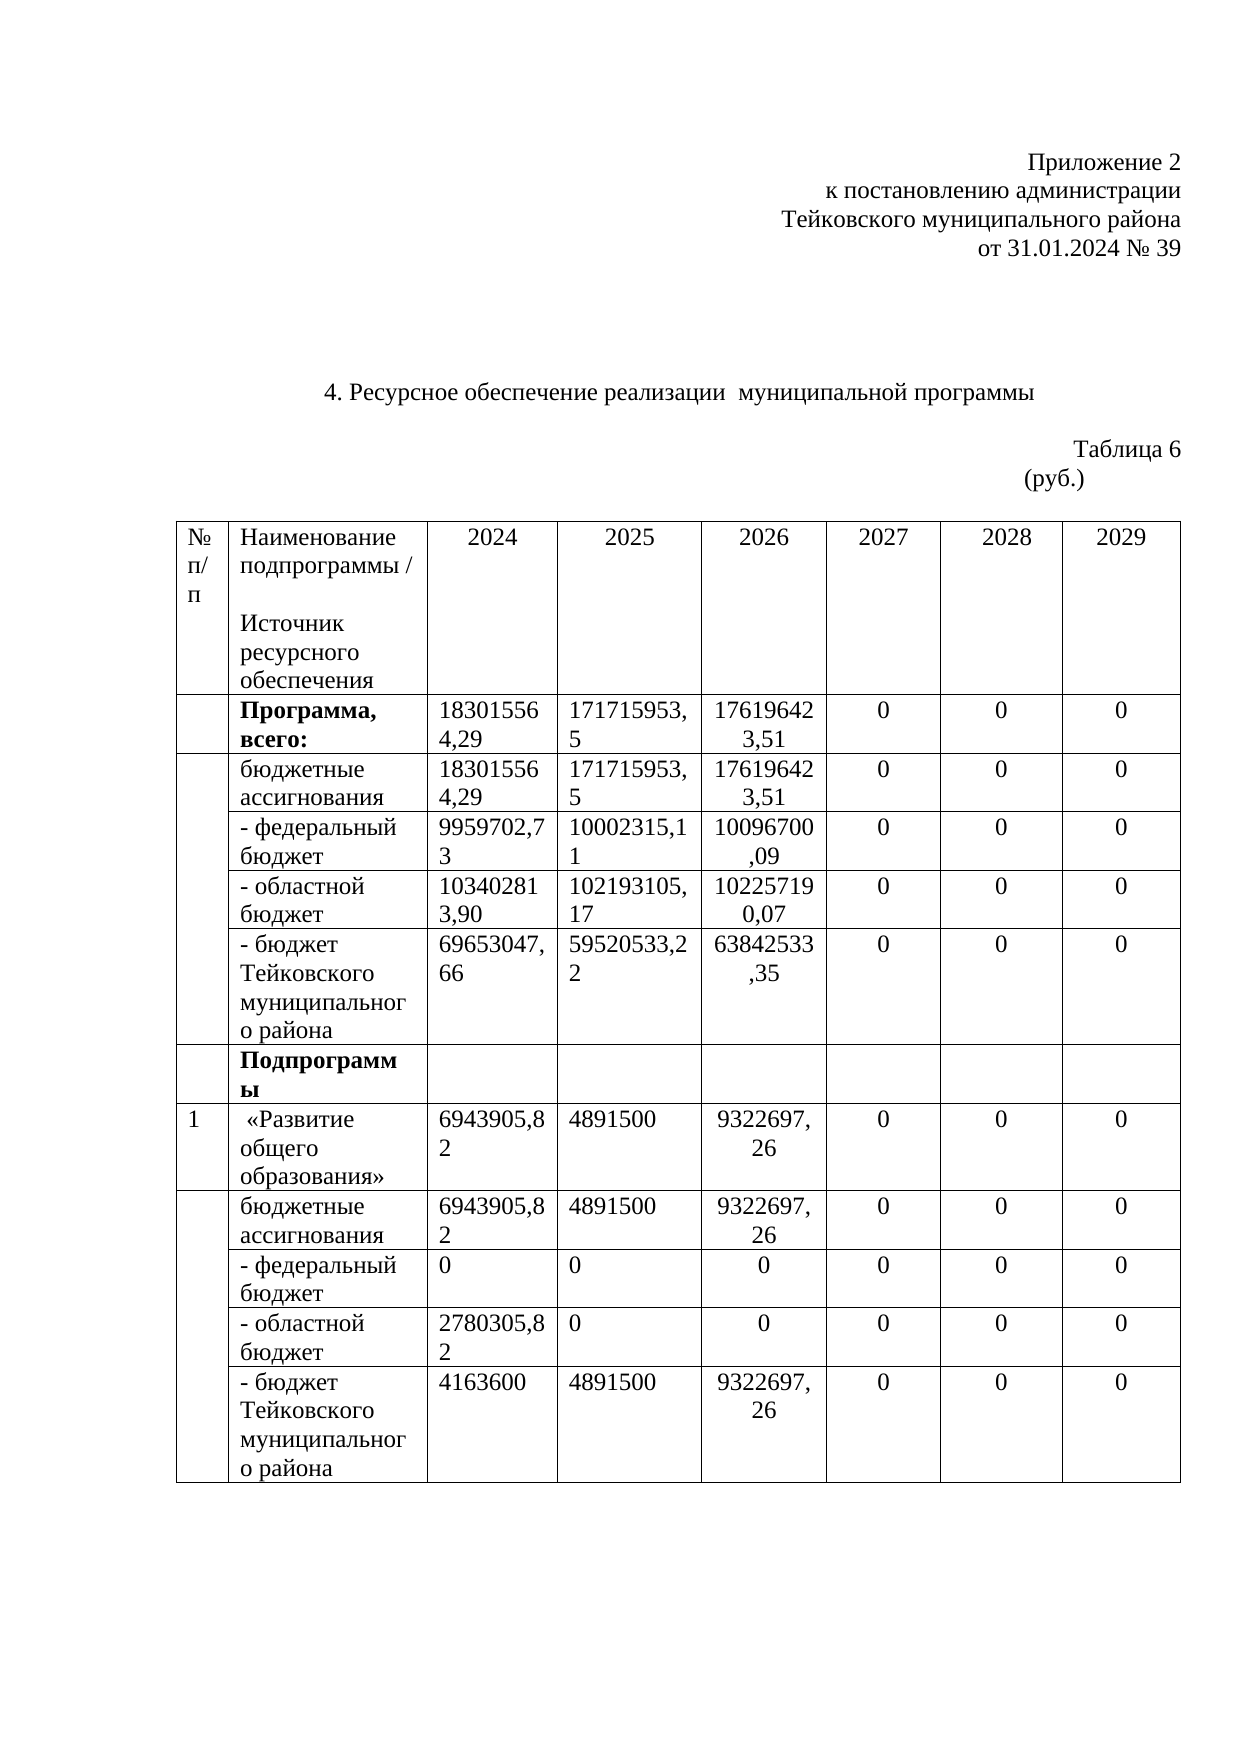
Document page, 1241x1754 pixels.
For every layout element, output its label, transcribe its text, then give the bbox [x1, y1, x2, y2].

table_cell 183015564,29 [428, 754, 557, 811]
table_cell Подпрограммы [229, 1045, 427, 1103]
table_header 2025 [558, 522, 701, 694]
table_header Наименование подпрограммы / Источник ресурсного обеспечения [229, 522, 427, 694]
table_cell 0 [702, 1308, 826, 1366]
table_cell [1063, 1045, 1180, 1103]
table_cell 1 [177, 1104, 228, 1190]
table_cell 69653047,66 [428, 929, 557, 1044]
table_cell [702, 1045, 826, 1103]
table_cell 10096700,09 [702, 812, 826, 870]
table_cell Программа, всего: [229, 695, 427, 753]
table_header 2024 [428, 522, 557, 694]
table_cell 10002315,11 [558, 812, 701, 870]
table_cell 0 [827, 695, 940, 753]
table_cell 9322697,26 [702, 1367, 826, 1482]
table_cell 0 [827, 1308, 940, 1366]
table_cell 0 [827, 1250, 940, 1307]
table_cell 0 [1063, 1191, 1180, 1249]
table_cell 63842533,35 [702, 929, 826, 1044]
table_cell 0 [941, 695, 1062, 753]
table_cell 6943905,82 [428, 1104, 557, 1190]
text Тейковского муниципального района [177, 204, 1181, 233]
table_cell 171715953,5 [558, 754, 701, 811]
table_cell 0 [1063, 1250, 1180, 1307]
table_cell [827, 1045, 940, 1103]
table_cell 9322697,26 [702, 1104, 826, 1190]
table_cell - областной бюджет [229, 871, 427, 928]
table_cell 176196423,51 [702, 695, 826, 753]
table_cell 4891500 [558, 1191, 701, 1249]
table_cell 0 [827, 754, 940, 811]
table_cell 0 [1063, 1308, 1180, 1366]
table_cell [177, 1045, 228, 1103]
table_cell - бюджет Тейковского муниципального района [229, 929, 427, 1044]
table_cell 0 [1063, 1104, 1180, 1190]
table_cell 183015564,29 [428, 695, 557, 753]
table_cell 0 [1063, 754, 1180, 811]
table_cell 0 [941, 812, 1062, 870]
table_cell 0 [941, 1191, 1062, 1249]
table_cell 0 [941, 754, 1062, 811]
table_cell бюджетные ассигнования [229, 754, 427, 811]
table_cell 4891500 [558, 1367, 701, 1482]
text Приложение 2 [177, 147, 1181, 176]
table_cell - областной бюджет [229, 1308, 427, 1366]
table_header 2029 [1063, 522, 1180, 694]
table_cell 0 [941, 1308, 1062, 1366]
table_cell 0 [827, 871, 940, 928]
table_cell 0 [941, 1104, 1062, 1190]
table_cell 0 [1063, 1367, 1180, 1482]
table_cell 102193105,17 [558, 871, 701, 928]
table_cell [941, 1045, 1062, 1103]
table_cell [177, 1191, 228, 1482]
table_cell 176196423,51 [702, 754, 826, 811]
table_cell 0 [827, 1104, 940, 1190]
table_cell 0 [827, 1191, 940, 1249]
table_cell - федеральный бюджет [229, 812, 427, 870]
table_cell - бюджет Тейковского муниципального района [229, 1367, 427, 1482]
table_cell [177, 695, 228, 753]
table_cell - федеральный бюджет [229, 1250, 427, 1307]
table_cell 0 [1063, 929, 1180, 1044]
table_cell 0 [558, 1308, 701, 1366]
table_cell 0 [1063, 695, 1180, 753]
table_header 2027 [827, 522, 940, 694]
table_cell 9959702,73 [428, 812, 557, 870]
table_cell 0 [941, 1250, 1062, 1307]
text 4. Ресурсное обеспечение реализации муниципальной программы [177, 377, 1181, 406]
table_cell 9322697,26 [702, 1191, 826, 1249]
table_cell 0 [1063, 812, 1180, 870]
table_cell 0 [428, 1250, 557, 1307]
table_cell 59520533,22 [558, 929, 701, 1044]
table_cell 102257190,07 [702, 871, 826, 928]
table_cell 103402813,90 [428, 871, 557, 928]
text от 31.01.2024 № 39 [177, 233, 1181, 262]
table_cell 0 [558, 1250, 701, 1307]
table_cell 0 [941, 929, 1062, 1044]
table_cell [428, 1045, 557, 1103]
table_cell 2780305,82 [428, 1308, 557, 1366]
table_header 2028 [941, 522, 1062, 694]
table_cell 0 [827, 1367, 940, 1482]
text Таблица 6 [177, 434, 1181, 463]
table_cell 0 [941, 1367, 1062, 1482]
table_cell 4163600 [428, 1367, 557, 1482]
table_cell 0 [827, 812, 940, 870]
table_cell 0 [827, 929, 940, 1044]
table_cell 171715953,5 [558, 695, 701, 753]
table_cell [558, 1045, 701, 1103]
table_cell бюджетные ассигнования [229, 1191, 427, 1249]
table_cell 0 [941, 871, 1062, 928]
table_header 2026 [702, 522, 826, 694]
text (руб.) [177, 463, 1181, 492]
table_cell 4891500 [558, 1104, 701, 1190]
text к постановлению администрации [177, 176, 1181, 204]
table_cell 0 [1063, 871, 1180, 928]
table_cell [177, 754, 228, 1044]
table_cell 6943905,82 [428, 1191, 557, 1249]
table_cell «Развитие общего образования» [229, 1104, 427, 1190]
table_cell 0 [702, 1250, 826, 1307]
table_header № п/п [177, 522, 228, 694]
